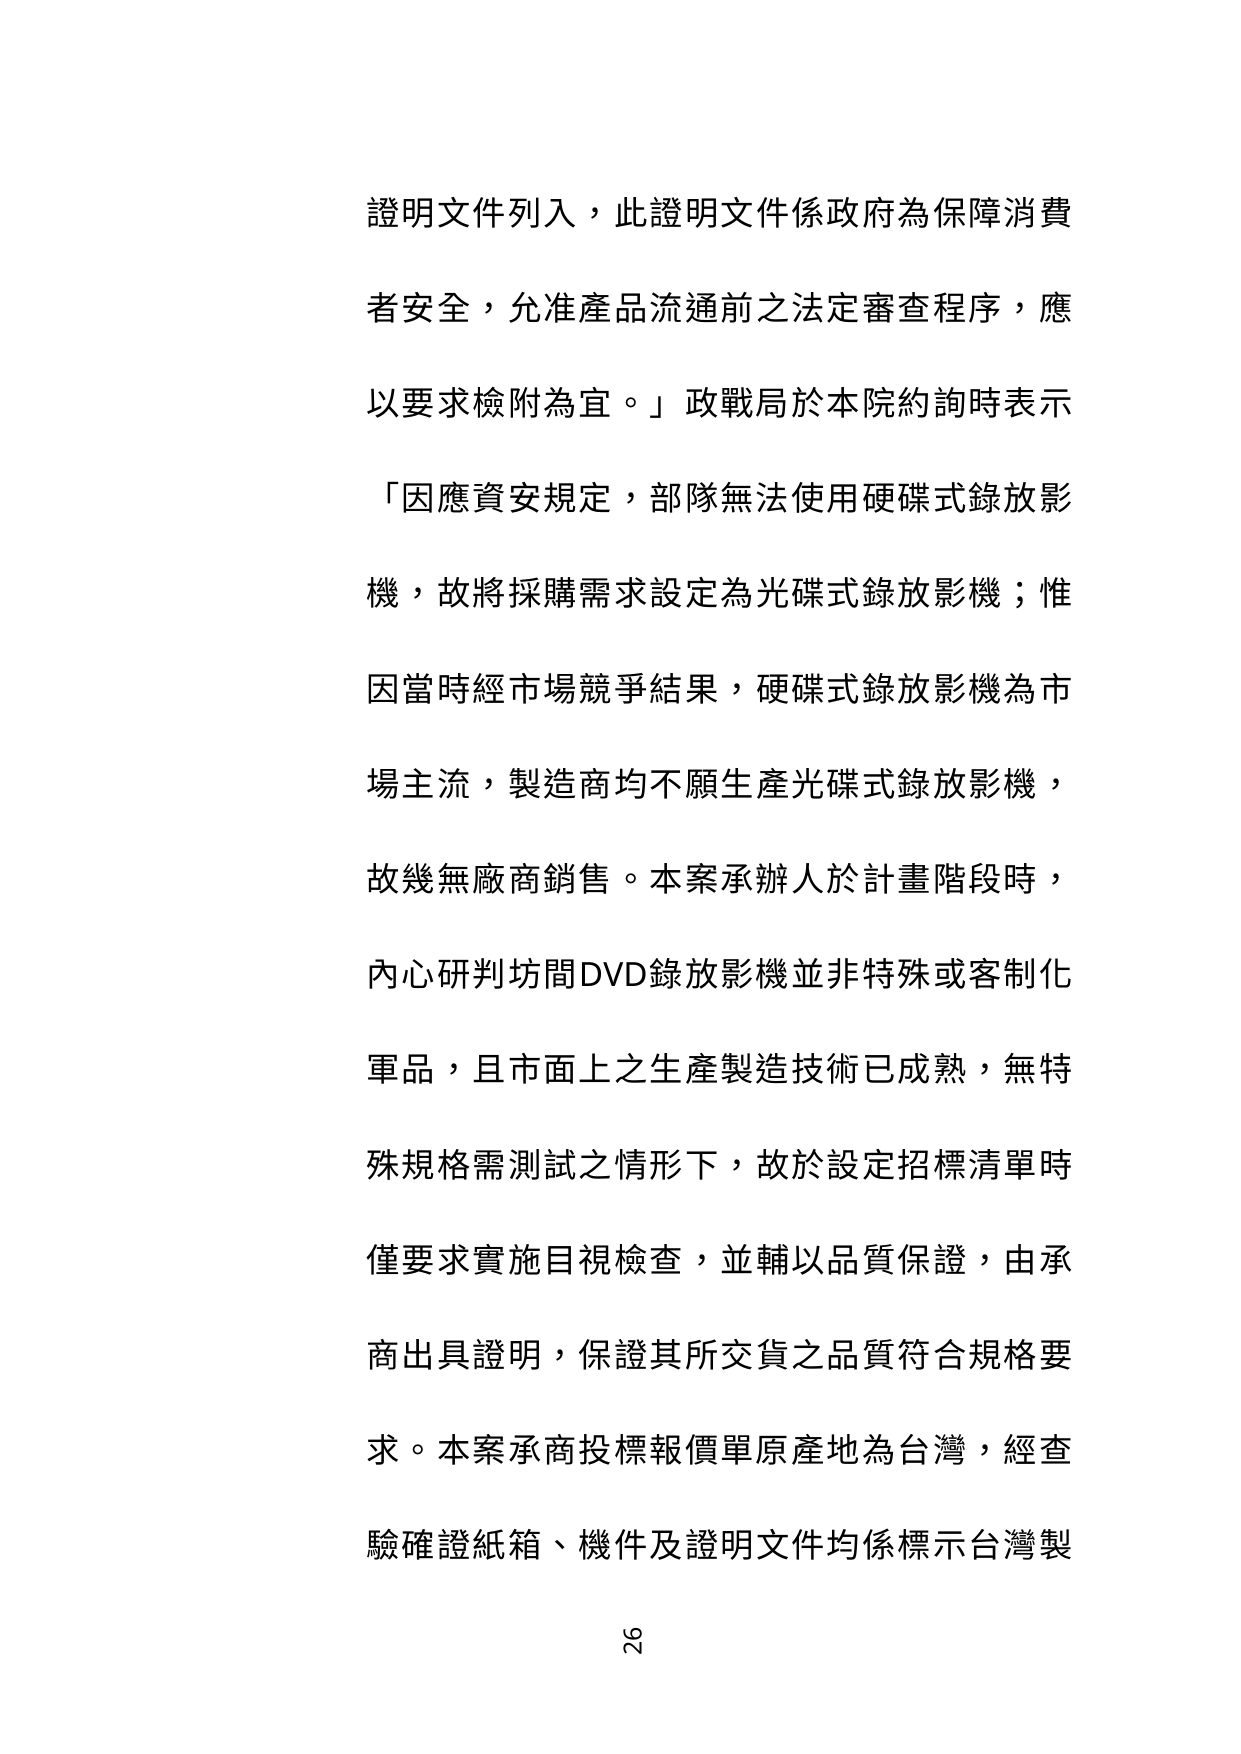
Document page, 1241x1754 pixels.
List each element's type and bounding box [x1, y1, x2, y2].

subtitle [262, 163, 1074, 1591]
